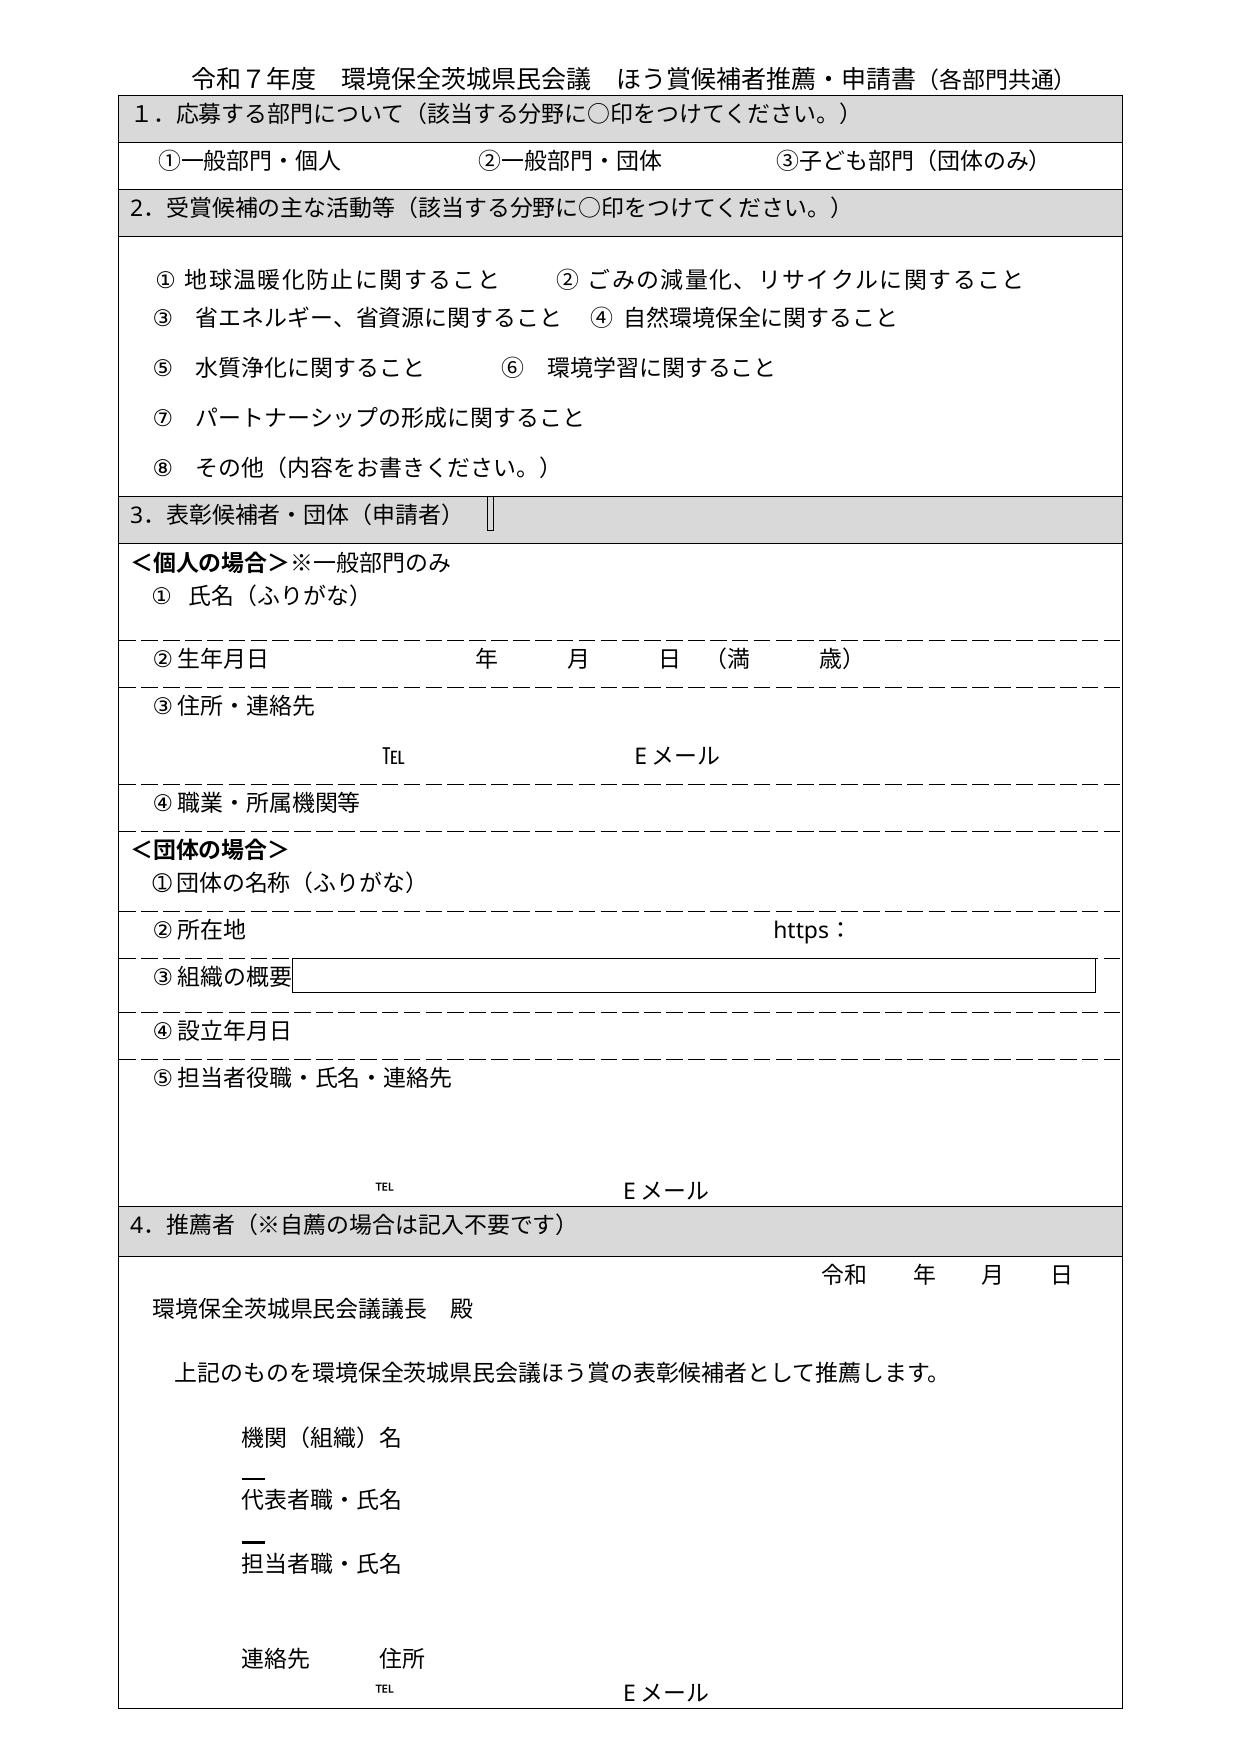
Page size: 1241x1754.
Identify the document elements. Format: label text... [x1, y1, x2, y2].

table_cell ＜団体の場合＞ ➀団体の名称（ふりがな） [119, 831, 1122, 911]
table_cell ③住所・連絡先 ℡ Eメール [119, 687, 1122, 784]
table_cell ②所在地 https： [119, 911, 1122, 958]
table_cell ④職業・所属機関等 [119, 784, 1122, 831]
table_cell ②生年月日 年 月 日 （満 歳） [119, 640, 1122, 687]
table_cell ① 地球温暖化防止に関すること ② ごみの減量化、リサイクルに関すること ③ 省エネルギー、省資源に関すること ④ 自然環境保全に関すること ⑤ 水質浄化に関すること ⑥ 環境学習に関すること ⑦ パートナーシップの形成に関すること ⑧ その他（内容をお書きください。） [119, 237, 1122, 496]
table_cell ③組織の概要 [119, 958, 1122, 1012]
table_cell ⑤担当者役職・氏名・連絡先 ℡ Eメール [119, 1059, 1122, 1206]
text 令和７年度 環境保全茨城県民会議 ほう賞候補者推薦・申請書（各部門共通） [118, 59, 1122, 95]
table_cell ①一般部門・個人 ②一般部門・団体 ③子ども部門（団体のみ） [119, 143, 1122, 189]
table_cell 2．受賞候補の主な活動等（該当する分野に○印をつけてください。） [119, 190, 1122, 236]
table_cell ＜個人の場合＞※一般部門のみ 氏名（ふりがな） [119, 544, 1122, 640]
table_cell ④設立年月日 [119, 1012, 1122, 1059]
table_cell 3．表彰候補者・団体（申請者） [119, 497, 1122, 543]
table_header １．応募する部門について（該当する分野に○印をつけてください。） [119, 96, 1122, 142]
table_cell 4．推薦者（※自薦の場合は記入不要です） [119, 1207, 1122, 1256]
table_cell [119, 1257, 1122, 1708]
